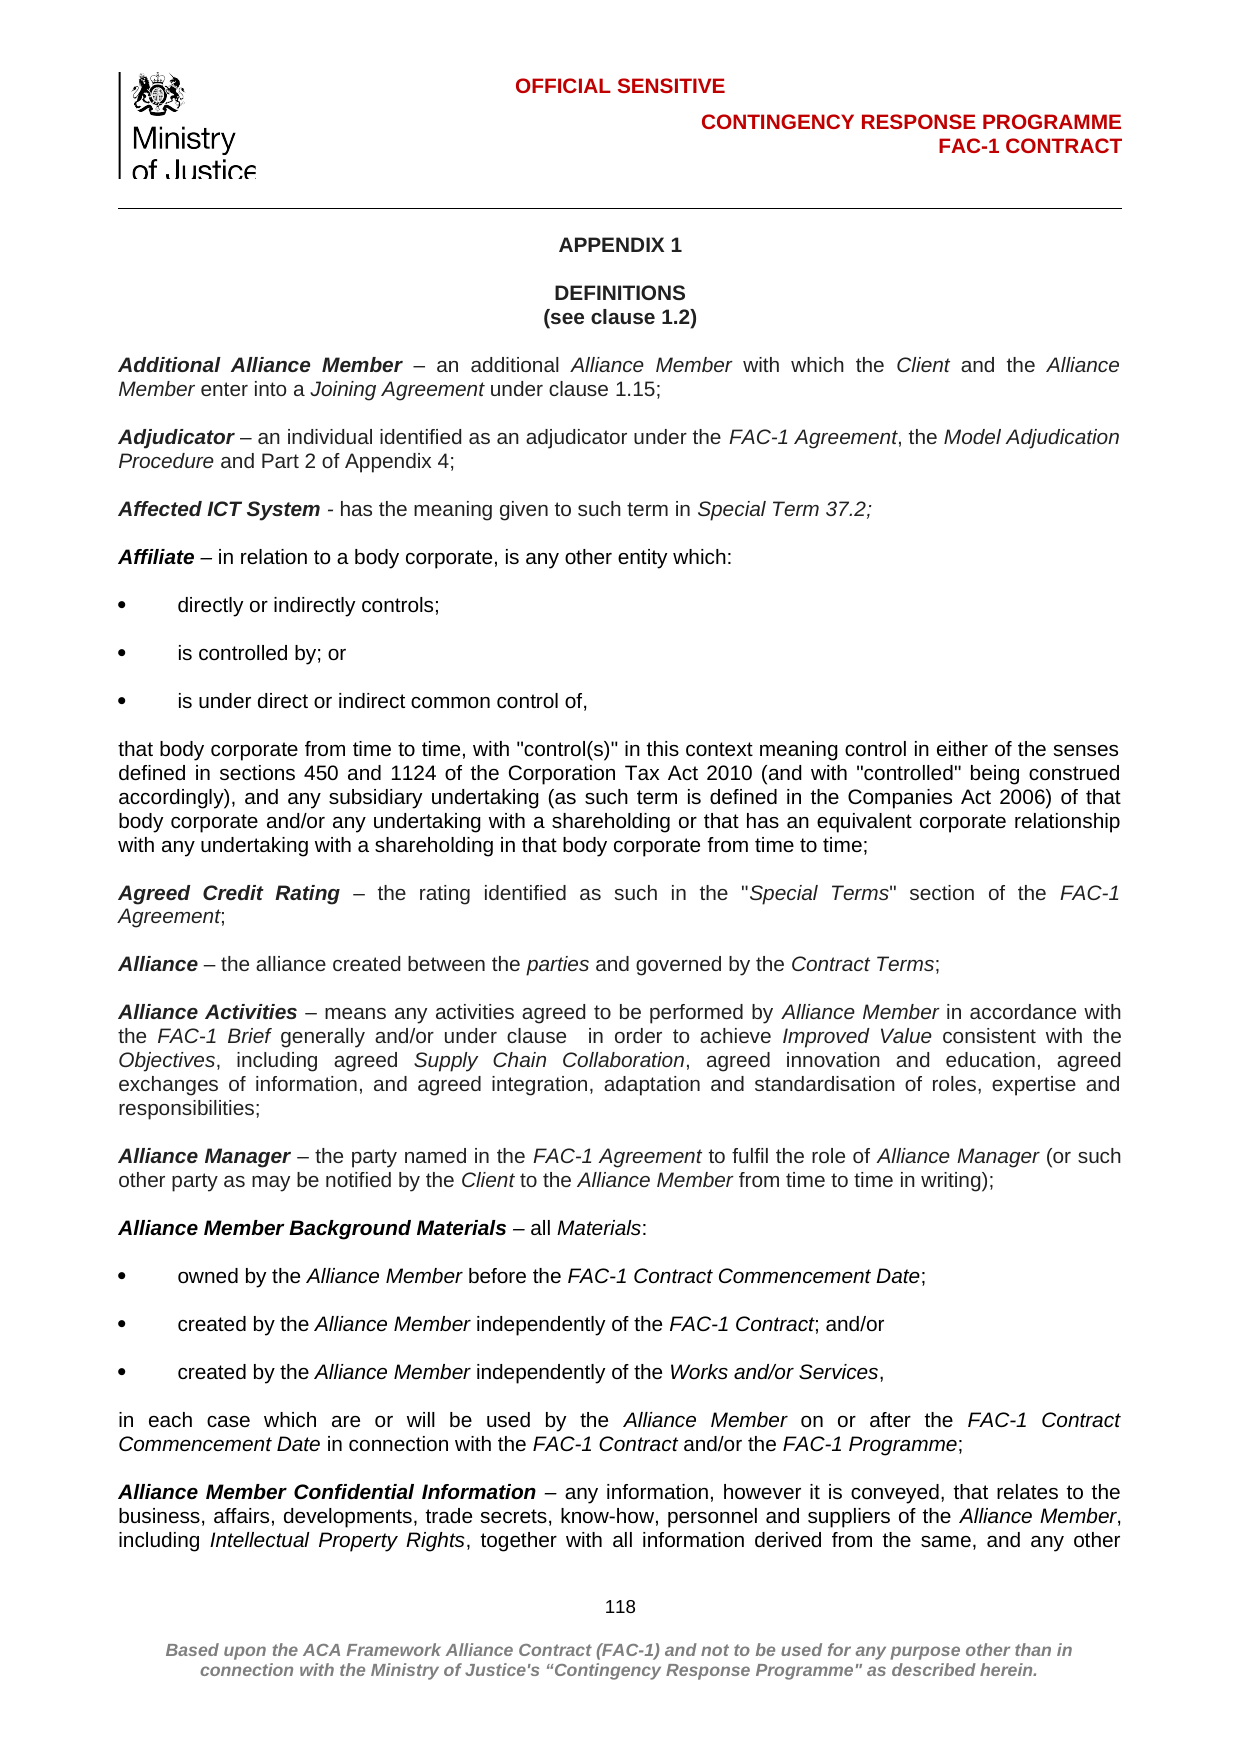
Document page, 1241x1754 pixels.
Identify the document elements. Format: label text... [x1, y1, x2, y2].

text Adjudicator – an individual identified as an adjudicator under the FAC-1 Agreement, the Model Adjudication Procedure and Part 2 of Appendix 4; [118, 425, 1122, 473]
list created by the Alliance Member independently of the Works and/or Services, [118, 1360, 1122, 1384]
text Additional Alliance Member – an additional Alliance Member with which the Client and the Alliance Member enter into a Joining Agreement under clause 1.15; [118, 353, 1122, 401]
list directly or indirectly controls; [118, 593, 1122, 617]
text Alliance Activities – means any activities agreed to be performed by Alliance Member in accordance with the FAC-1 Brief generally and/or under clause 6 in order to achieve Improved Value consistent with the Objectives, including agreed Supply Chain Collaboration, agreed innovation and education, agreed exchanges of information, and agreed integration, adaptation and standardisation of roles, expertise and responsibilities; [118, 1000, 1122, 1120]
text Agreed Credit Rating – the rating identified as such in the "Special Terms" section of the FAC-1 Agreement; [118, 880, 1122, 928]
text Alliance Manager – the party named in the FAC-1 Agreement to fulfil the role of Alliance Manager (or such other party as may be notified by the Client to the Alliance Member from time to time in writing); [118, 1144, 1122, 1192]
list created by the Alliance Member independently of the FAC-1 Contract; and/or [118, 1312, 1122, 1336]
text in each case which are or will be used by the Alliance Member on or after the FAC-1 Contract Commencement Date in connection with the FAC-1 Contract and/or the FAC-1 Programme; [118, 1408, 1122, 1456]
text (see clause 1.2) [118, 305, 1122, 329]
list Affected ICT System - has the meaning given to such term in Special Term 37.2; [118, 497, 1122, 521]
list is under direct or indirect common control of, [118, 689, 1122, 713]
text DEFINITIONS [118, 281, 1122, 305]
text Alliance – the alliance created between the parties and governed by the Contract Terms; [118, 952, 1122, 976]
text APPENDIX 1 [118, 233, 1122, 257]
list Alliance Member Background Materials – all Materials: [118, 1216, 1122, 1240]
list owned by the Alliance Member before the FAC-1 Contract Commencement Date; [118, 1264, 1122, 1288]
list that body corporate from time to time, with "control(s)" in this context meaning control in either of the senses defined in sections 450 and 1124 of the Corporation Tax Act 2010 (and with "controlled" being construed accordingly), and any subsidiary undertaking (as such term is defined in the Companies Act 2006) of that body corporate and/or any undertaking with a shareholding or that has an equivalent corporate relationship with any undertaking with a shareholding in that body corporate from time to time; [118, 737, 1122, 856]
picture [118, 72, 256, 179]
list Affiliate – in relation to a body corporate, is any other entity which: [118, 545, 1122, 569]
list is controlled by; or [118, 641, 1122, 665]
